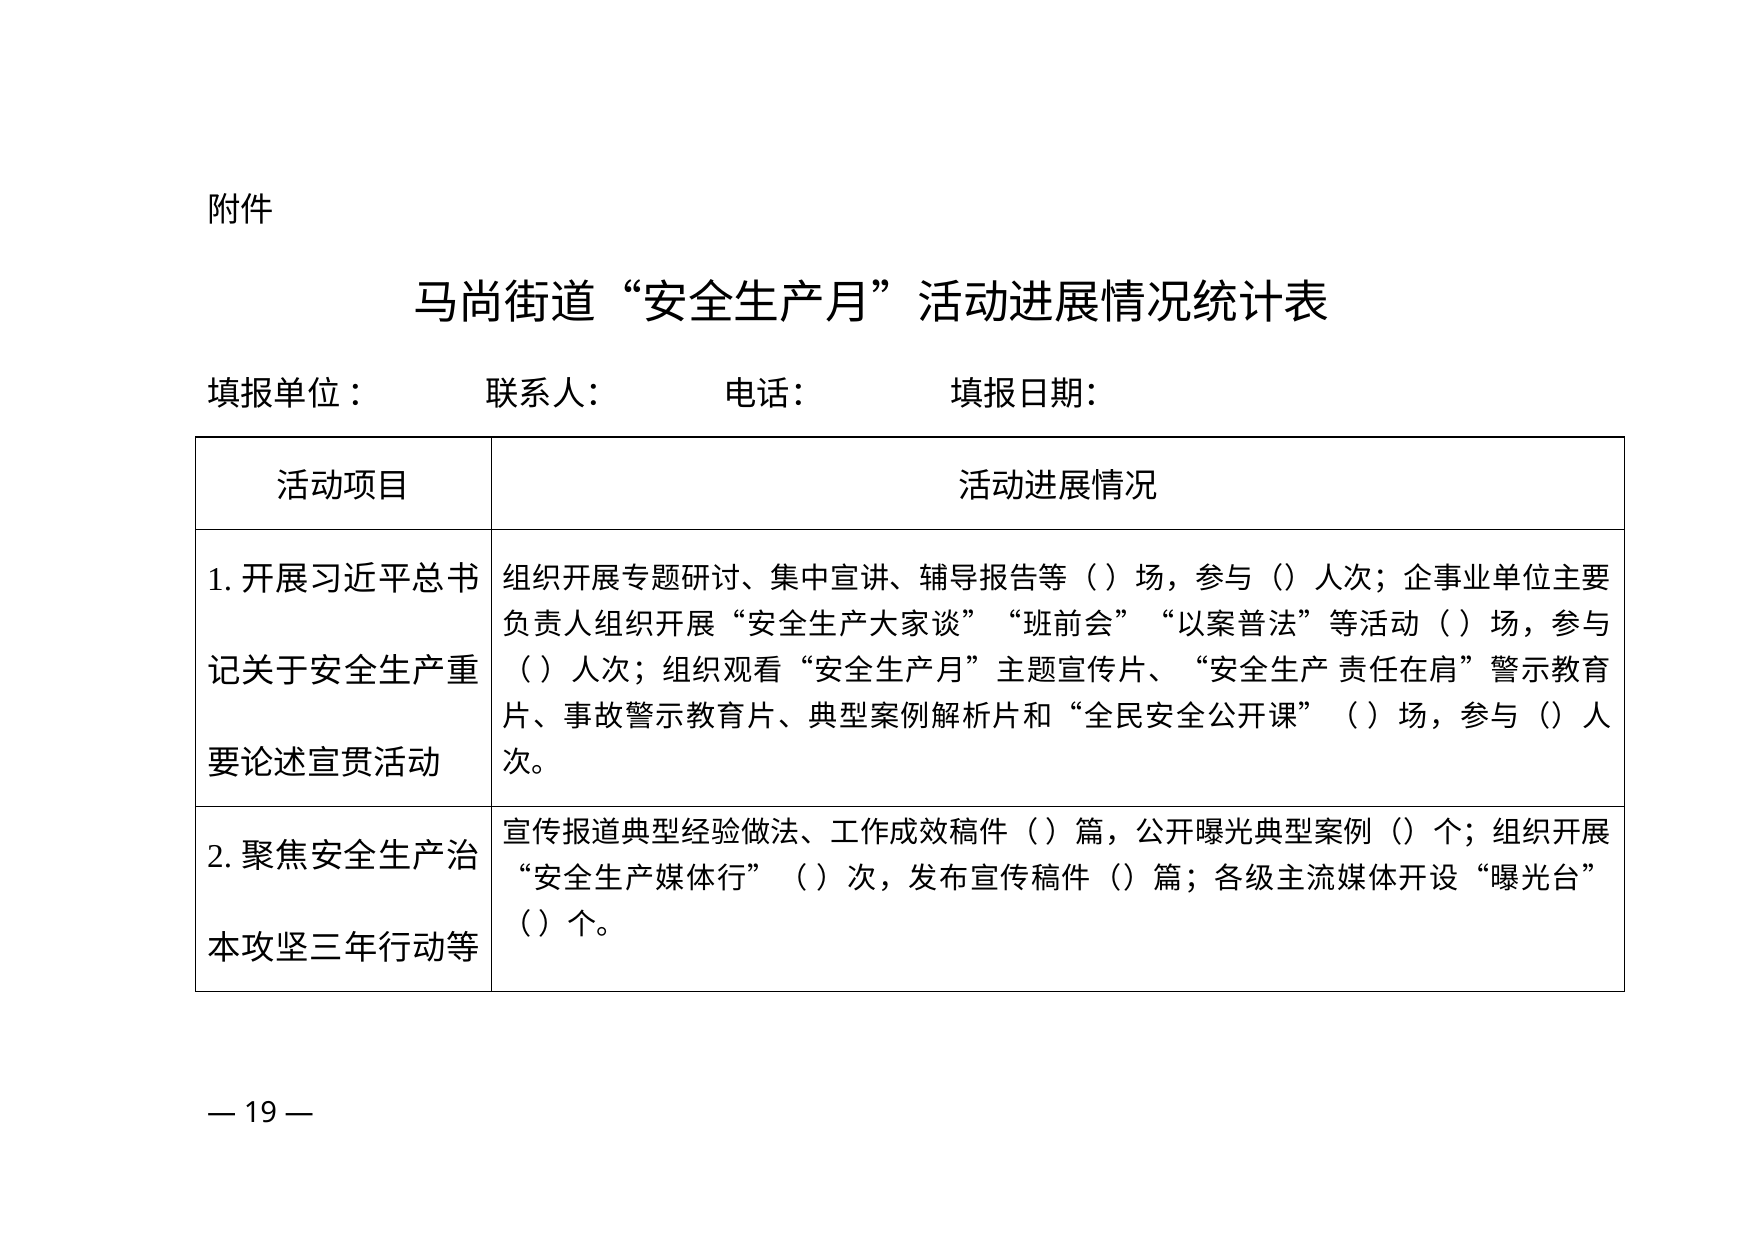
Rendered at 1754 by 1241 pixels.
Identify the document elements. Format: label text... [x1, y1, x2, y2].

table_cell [196, 807, 491, 991]
text 马尚街道“安全生产月”活动进展情况统计表 [207, 253, 1535, 344]
table_header 活动进展情况 [492, 438, 1624, 529]
table_header 活动项目 [196, 438, 491, 529]
text 填报单位 ： 联系人： 电话： 填报日期： [207, 344, 1535, 436]
text 附件 [207, 161, 1535, 253]
table_cell 1. 开展习近平总书记关于安全生产重要论述宣贯活动 [196, 530, 491, 806]
table_cell 组织开展专题研讨、集中宣讲、辅导报告等（ ）场，参与（）人次；企事业单位主要负责人组织开展“安全生产大家谈”“班前会”“以案普法”等活动（ ）场，参与（ ）人次；组织观看“安全生产月”主题宣传片、“安全生产 责任在肩”警示教育片、事故警示教育片、典型案例解析片和“全民安全公开课”（ ）场，参与（）人次。 [492, 530, 1624, 806]
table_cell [492, 807, 1624, 991]
